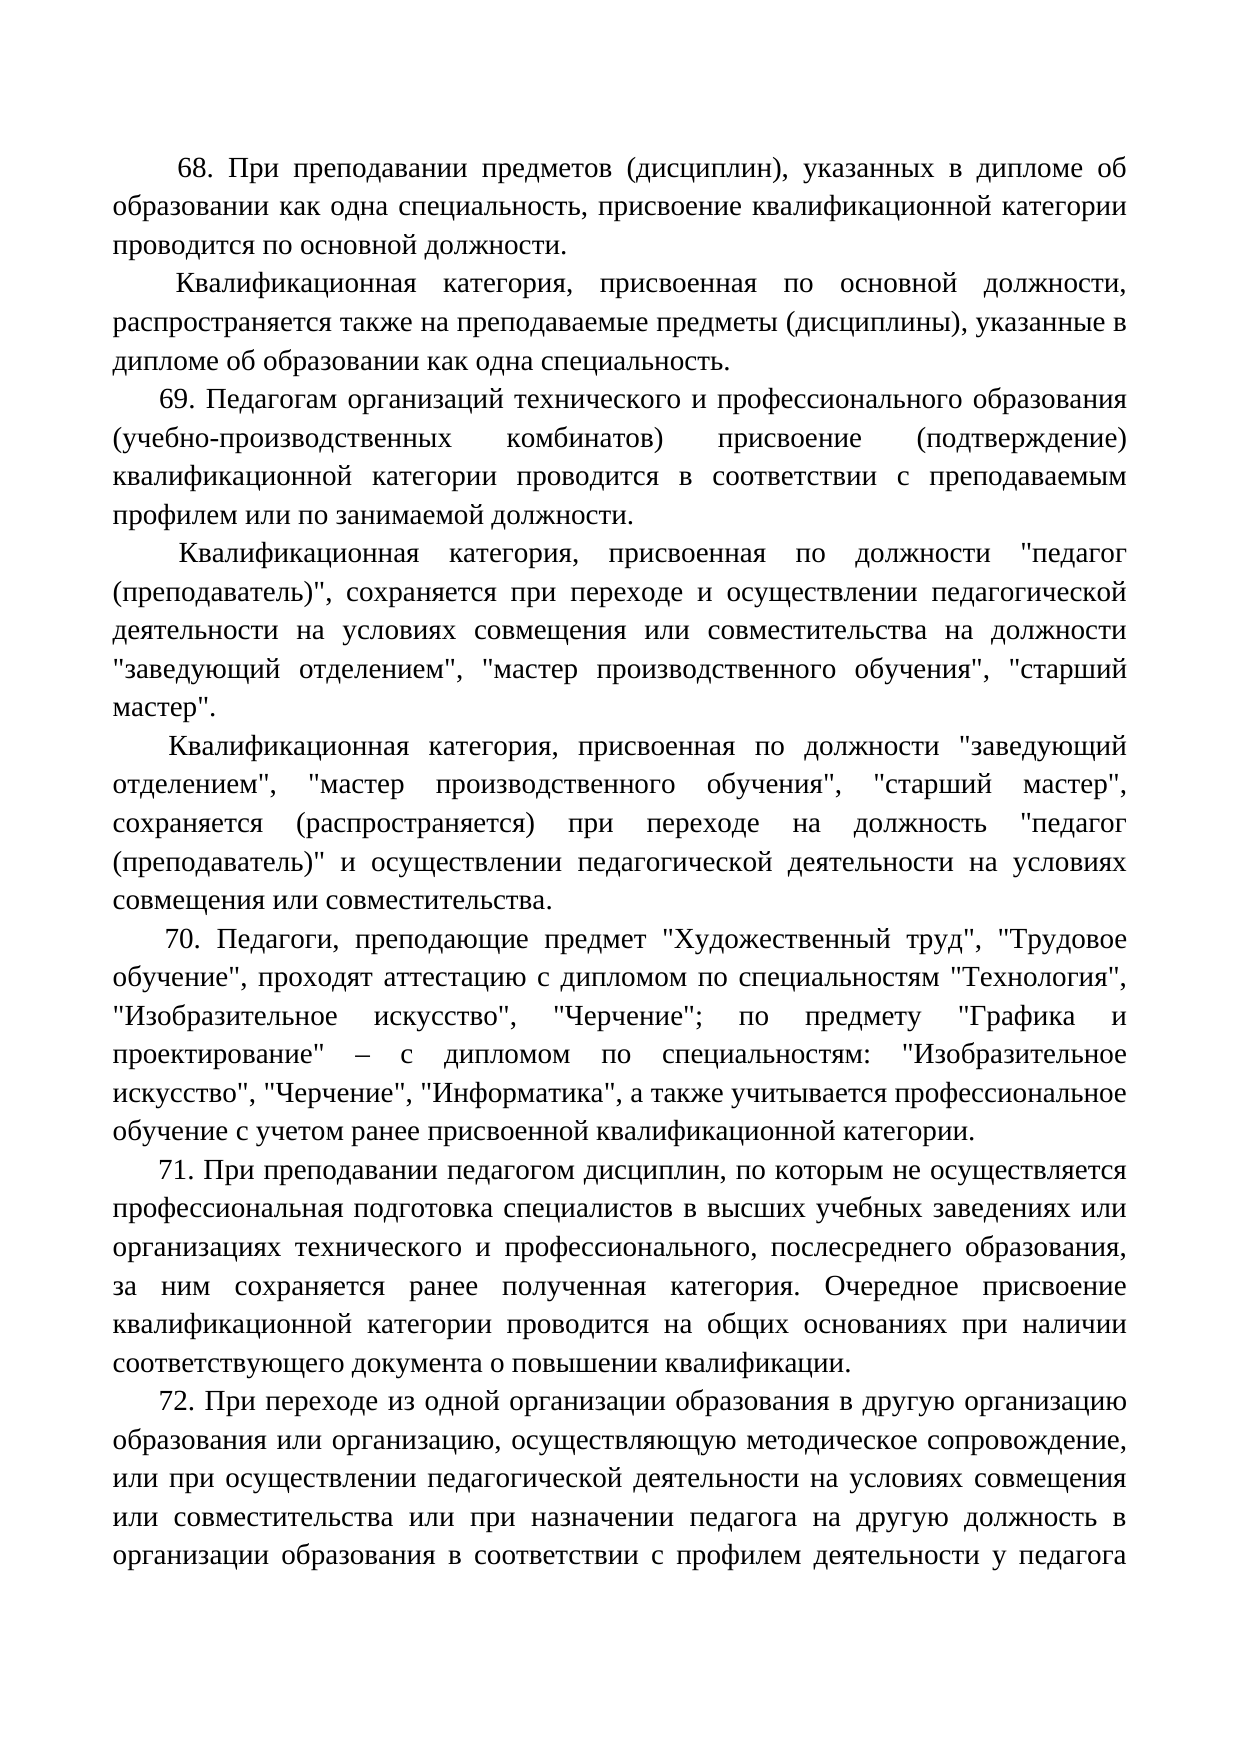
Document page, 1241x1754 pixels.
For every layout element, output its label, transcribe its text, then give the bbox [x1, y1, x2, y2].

text Квалификационная категория, присвоенная по должности "педагог (преподаватель)", сохраняется при переходе и осуществлении педагогической деятельности на условиях совмещения или совместительства на должности "заведующий отделением", "мастер производственного обучения", "старший мастер". [112, 535, 1128, 723]
text Квалификационная категория, присвоенная по должности "заведующий отделением", "мастер производственного обучения", "старший мастер", сохраняется (распространяется) при переходе на должность "педагог (преподаватель)" и осуществлении педагогической деятельности на условиях совмещения или совместительства. [112, 728, 1128, 916]
text 70. Педагоги, преподающие предмет "Художественный труд", "Трудовое обучение", проходят аттестацию с дипломом по специальностям "Технология", "Изобразительное искусство", "Черчение"; по предмету "Графика и проектирование" – с дипломом по специальностям: "Изобразительное искусство", "Черчение", "Информатика", а также учитывается профессиональное обучение с учетом ранее присвоенной квалификационной категории. [112, 921, 1128, 1147]
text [112, 1383, 1128, 1571]
text 69. Педагогам организаций технического и профессионального образования (учебно-производственных комбинатов) присвоение (подтверждение) квалификационной категории проводится в соответствии с преподаваемым профилем или по занимаемой должности. [112, 381, 1128, 530]
text Квалификационная категория, присвоенная по основной должности, распространяется также на преподаваемые предметы (дисциплины), указанные в дипломе об образовании как одна специальность. [112, 266, 1128, 376]
text 68. При преподавании предметов (дисциплин), указанных в дипломе об образовании как одна специальность, присвоение квалификационной категории проводится по основной должности. [112, 150, 1128, 261]
text 71. При преподавании педагогом дисциплин, по которым не осуществляется профессиональная подготовка специалистов в высших учебных заведениях или организациях технического и профессионального, послесреднего образования, за ним сохраняется ранее полученная категория. Очередное присвоение квалификационной категории проводится на общих основаниях при наличии соответствующего документа о повышении квалификации. [112, 1152, 1128, 1378]
